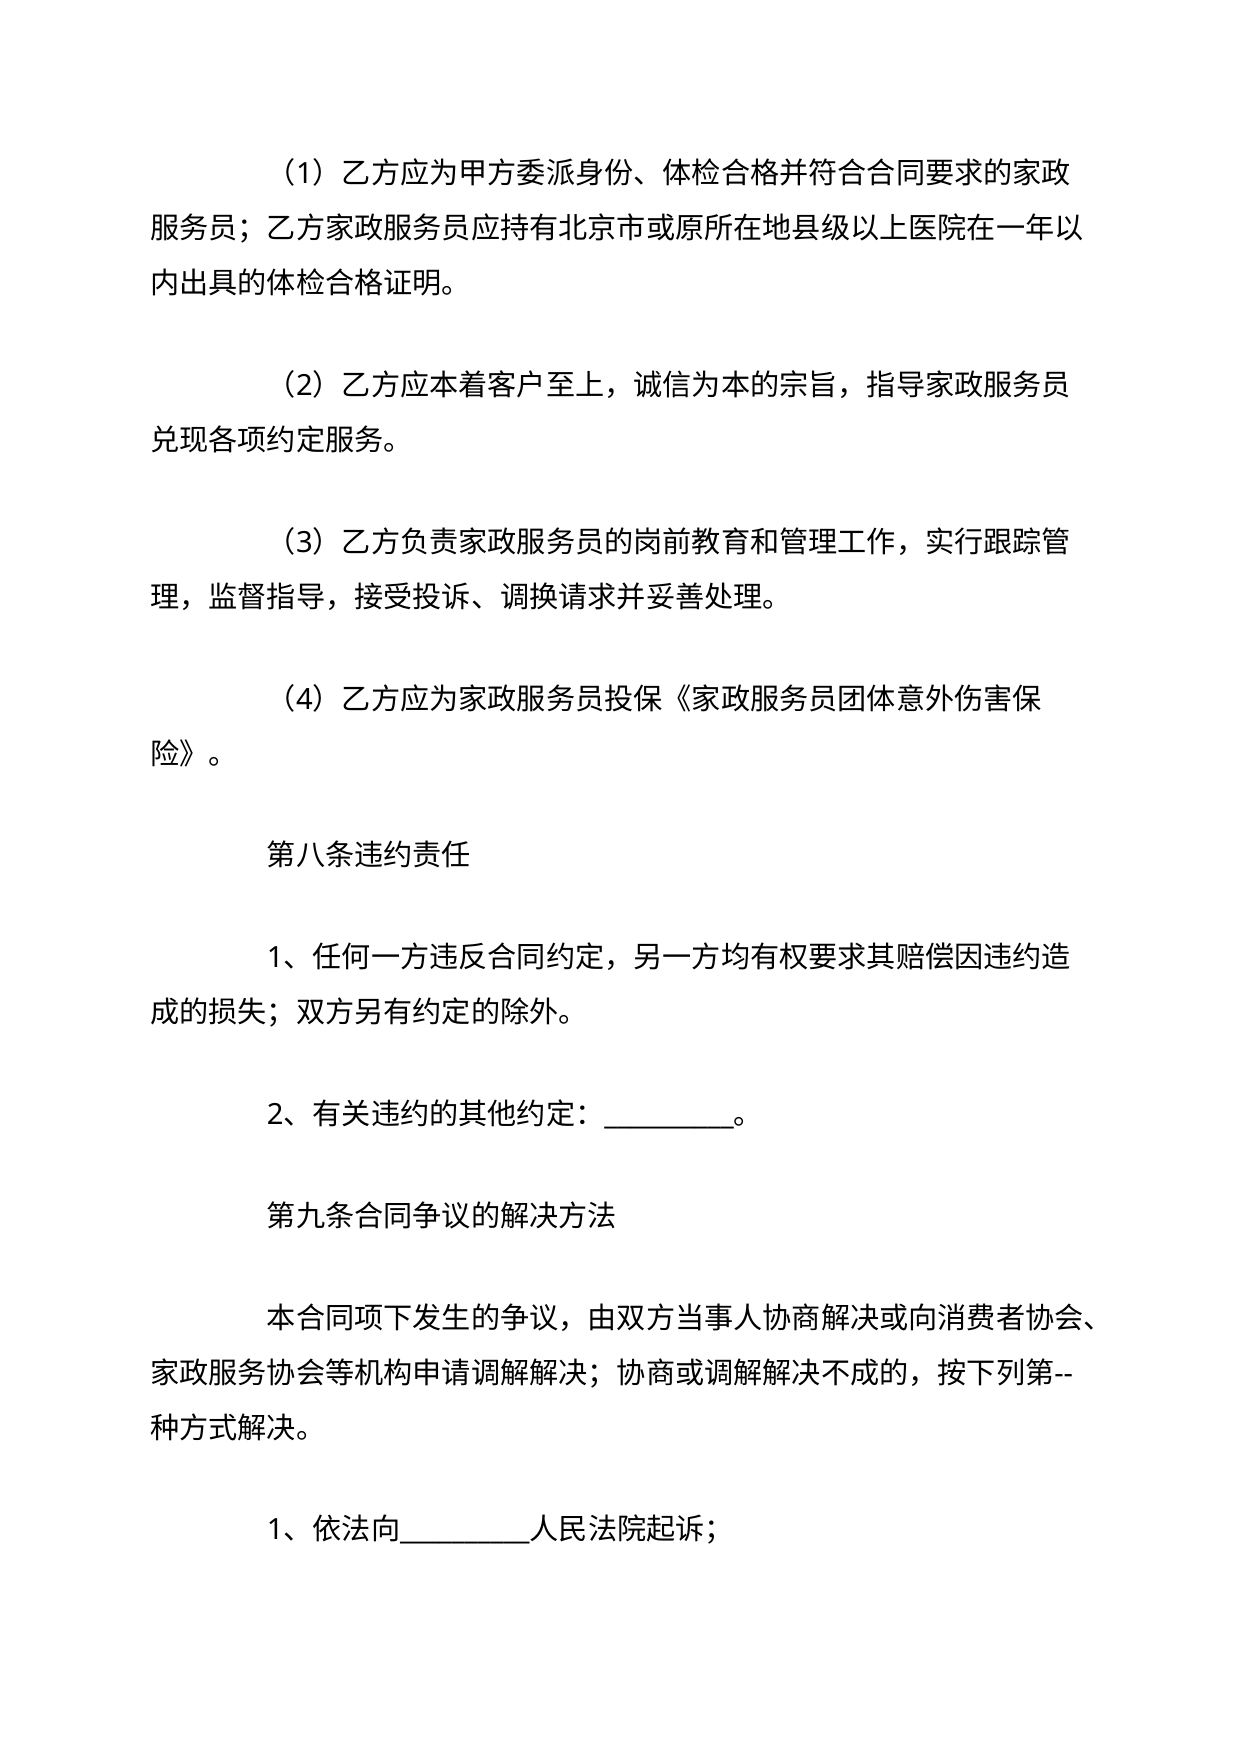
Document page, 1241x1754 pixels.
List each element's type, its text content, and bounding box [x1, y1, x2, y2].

text （1）乙方应为甲方委派身份、体检合格并符合合同要求的家政服务员；乙方家政服务员应持有北京市或原所在地县级以上医院在一年以内出具的体检合格证明。 [150, 150, 1090, 302]
text （3）乙方负责家政服务员的岗前教育和管理工作，实行跟踪管理，监督指导，接受投诉、调换请求并妥善处理。 [150, 518, 1090, 616]
text 第八条违约责任 [150, 832, 1090, 874]
text 第九条合同争议的解决方法 [150, 1192, 1090, 1235]
text 本合同项下发生的争议，由双方当事人协商解决或向消费者协会、家政服务协会等机构申请调解解决；协商或调解解决不成的，按下列第--种方式解决。 [150, 1294, 1090, 1446]
text （2）乙方应本着客户至上，诚信为本的宗旨，指导家政服务员兑现各项约定服务。 [150, 362, 1090, 459]
text 2、有关违约的其他约定：__________。 [150, 1091, 1090, 1133]
text 1、任何一方违反合同约定，另一方均有权要求其赔偿因违约造成的损失；双方另有约定的除外。 [150, 934, 1090, 1031]
text （4）乙方应为家政服务员投保《家政服务员团体意外伤害保险》。 [150, 675, 1090, 772]
text 1、依法向__________人民法院起诉； [150, 1506, 1090, 1548]
